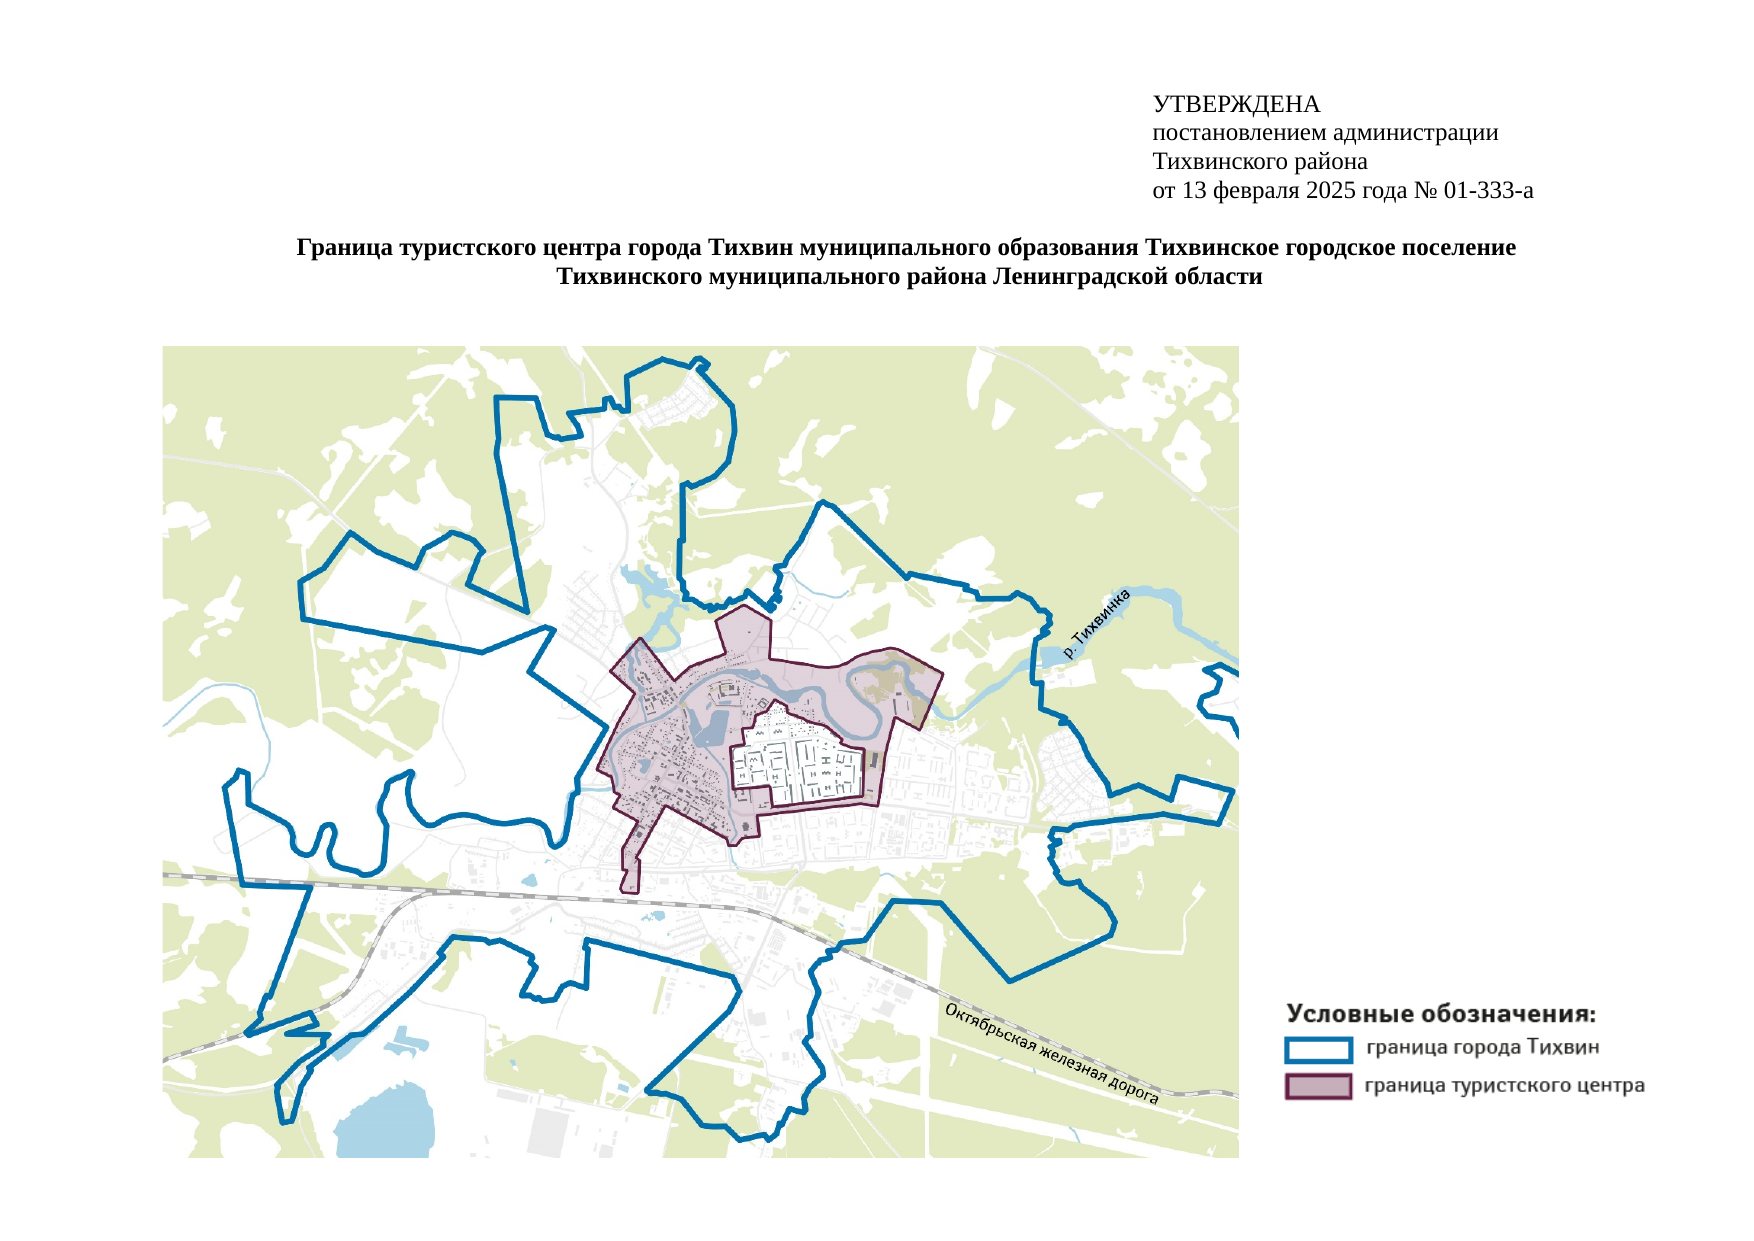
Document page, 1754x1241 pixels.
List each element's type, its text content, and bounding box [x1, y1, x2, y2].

text постановлением администрации [1152, 117, 1636, 146]
text от 13 февраля 2025 года № 01-333-а [1152, 175, 1636, 204]
text Тихвинского муниципального района Ленинградской области [177, 261, 1636, 290]
text Граница туристского центра города Тихвин муниципального образования Тихвинское городское поселение [177, 232, 1636, 261]
picture [1274, 996, 1663, 1109]
text УТВЕРЖДЕНА [1152, 89, 1636, 117]
picture [162, 346, 1239, 1158]
text Тихвинского района [1152, 146, 1636, 175]
